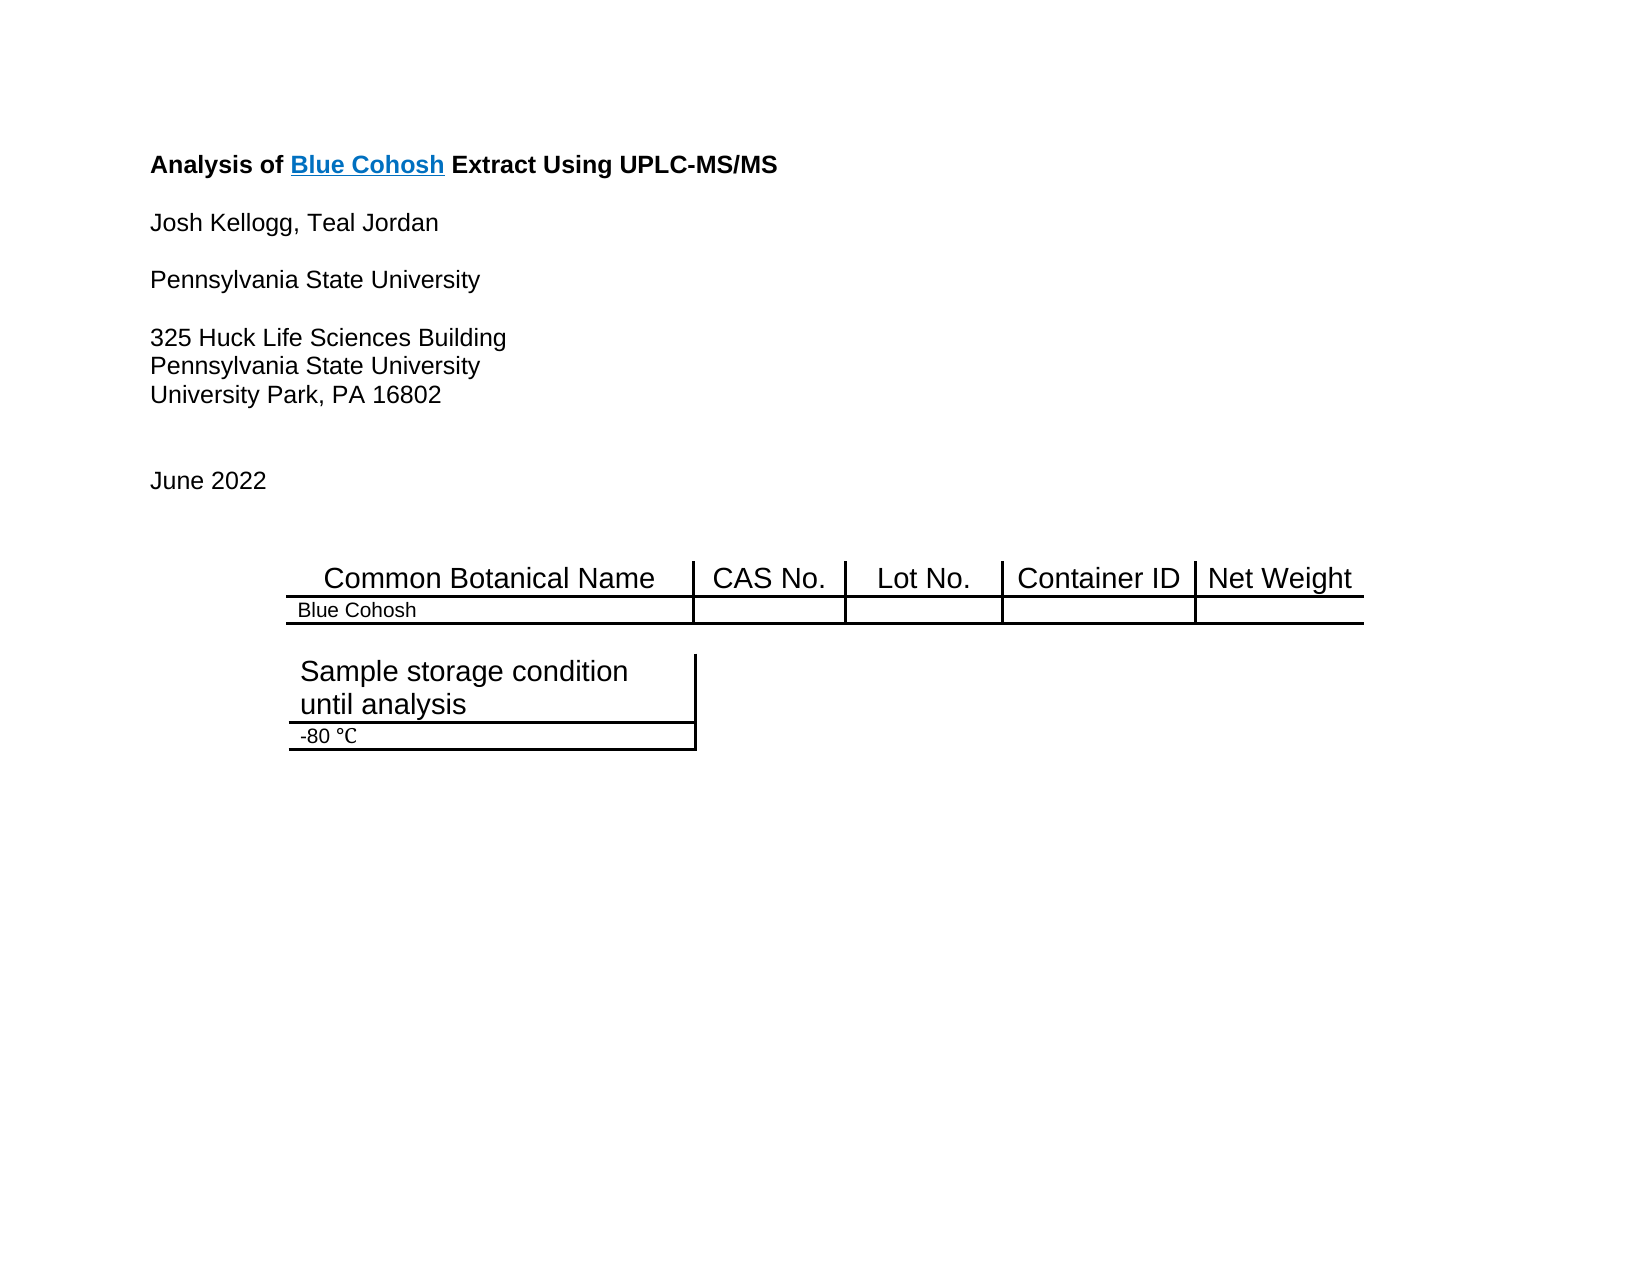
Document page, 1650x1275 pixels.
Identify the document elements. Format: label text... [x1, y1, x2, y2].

table_header Common Botanical Name [286, 561, 692, 594]
table_cell [1197, 598, 1364, 622]
text June 2022 [150, 466, 1500, 495]
text Pennsylvania State University [150, 351, 1500, 380]
table_header Sample storage condition until analysis [289, 654, 694, 721]
table_cell [847, 598, 1001, 622]
text University Park, PA 16802 [150, 380, 1500, 409]
table_cell [1004, 598, 1194, 622]
table_header Container ID [1004, 561, 1194, 594]
text Analysis of Blue Cohosh Extract Using UPLC-MS/MS [150, 150, 1500, 179]
table_header Net Weight [1197, 561, 1364, 594]
table_cell [695, 598, 844, 622]
table_header CAS No. [695, 561, 844, 594]
text 325 Huck Life Sciences Building [150, 322, 1500, 351]
table_header Lot No. [847, 561, 1001, 594]
table_cell -80 ℃ [289, 724, 694, 748]
text Josh Kellogg, Teal Jordan [150, 207, 1500, 236]
table_cell Blue Cohosh [286, 598, 692, 622]
text Pennsylvania State University [150, 265, 1500, 294]
